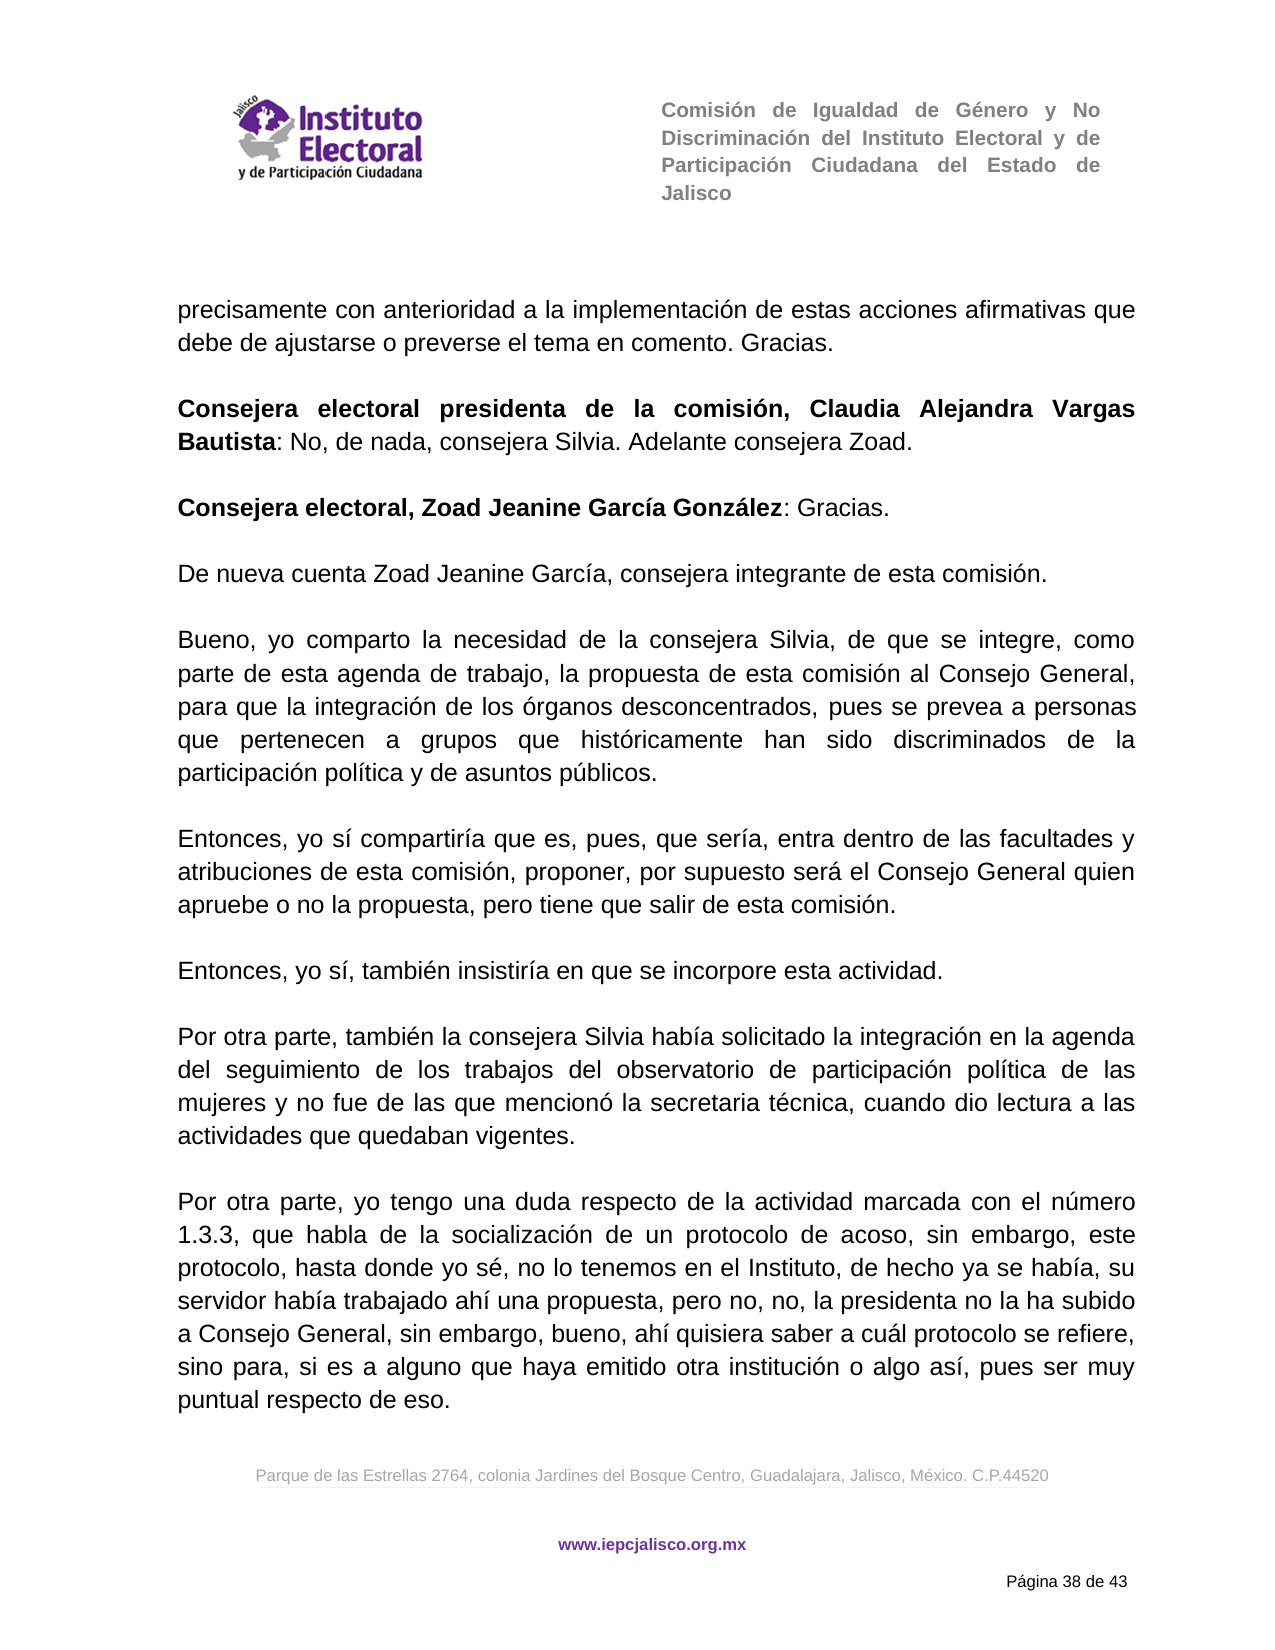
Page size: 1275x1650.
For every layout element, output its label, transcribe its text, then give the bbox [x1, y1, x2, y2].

picture [203, 70, 451, 204]
text Por otra parte, yo tengo una duda respecto de la actividad marcada con el número 1.3.3, que habla de la socialización de un protocolo de acoso, sin embargo, este protocolo, hasta donde yo sé, no lo tenemos en el Instituto, de hecho ya se había, su servidor había trabajado ahí una propuesta, pero no, no, la presidenta no la ha subido a Consejo General, sin embargo, bueno, ahí quisiera saber a cuál protocolo se refiere, sino para, si es a alguno que haya emitido otra institución o algo así, pues ser muy puntual respecto de eso. [177, 1187, 1137, 1414]
text Consejera electoral presidenta de la comisión, Claudia Alejandra Vargas Bautista: No, de nada, consejera Silvia. Adelante consejera Zoad. [177, 394, 1137, 456]
text Por otra parte, también la consejera Silvia había solicitado la integración en la agenda del seguimiento de los trabajos del observatorio de participación política de las mujeres y no fue de las que mencionó la secretaria técnica, cuando dio lectura a las actividades que quedaban vigentes. [177, 1022, 1137, 1149]
text Entonces, yo sí compartiría que es, pues, que sería, entra dentro de las facultades y atribuciones de esta comisión, proponer, por supuesto será el Consejo General quien apruebe o no la propuesta, pero tiene que salir de esta comisión. [177, 824, 1137, 918]
text De nueva cuenta Zoad Jeanine García, consejera integrante de esta comisión. [177, 559, 1137, 588]
text Consejera electoral, Zoad Jeanine García González: Gracias. [177, 493, 1137, 522]
text Bueno, yo comparto la necesidad de la consejera Silvia, de que se integre, como parte de esta agenda de trabajo, la propuesta de esta comisión al Consejo General, para que la integración de los órganos desconcentrados, pues se prevea a personas que pertenecen a grupos que históricamente han sido discriminados de la participación política y de asuntos públicos. [177, 626, 1137, 786]
text Entonces, yo sí, también insistiría en que se incorpore esta actividad. [177, 956, 1137, 984]
